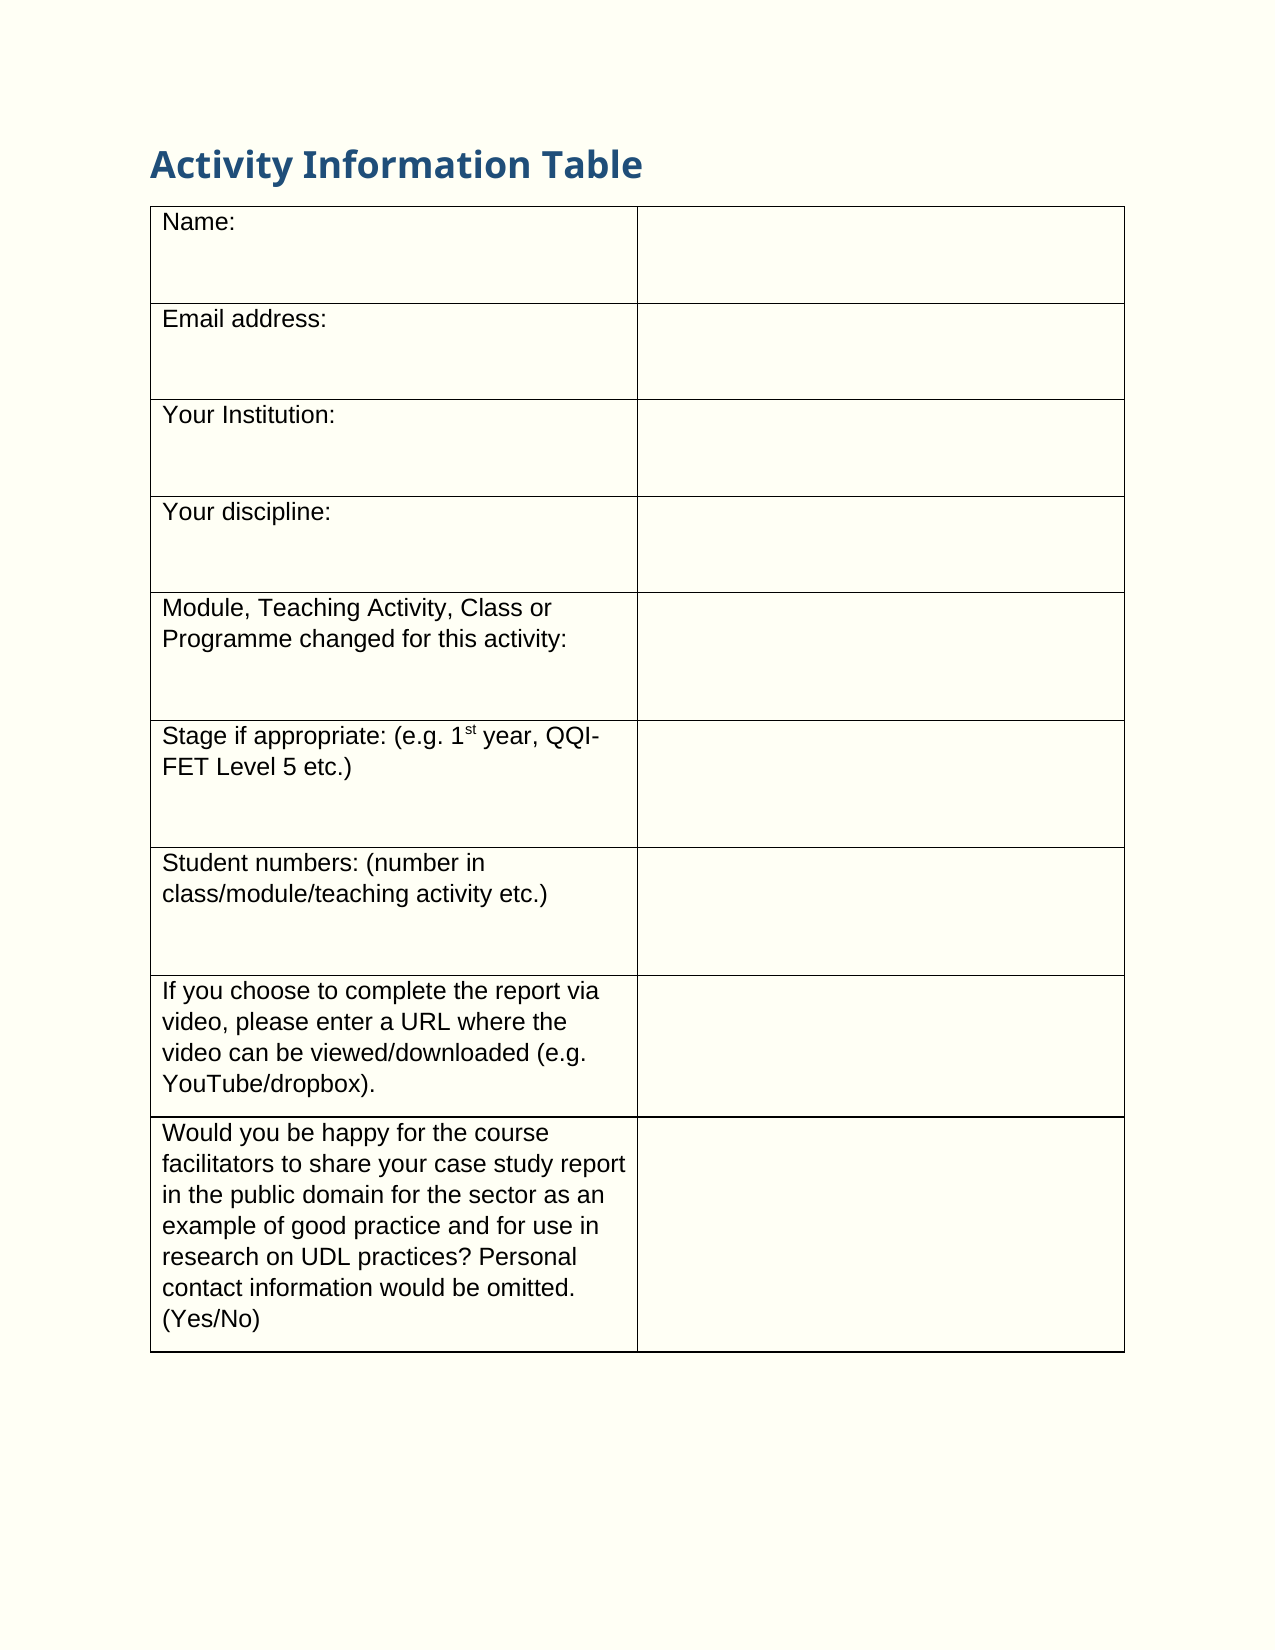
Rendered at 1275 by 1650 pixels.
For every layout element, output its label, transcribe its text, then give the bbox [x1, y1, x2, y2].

table_cell Student numbers: (number in class/module/teaching activity etc.) [151, 848, 637, 974]
table_cell Your Institution: [151, 400, 637, 496]
table_cell Would you be happy for the course facilitators to share your case study report in the public domain for the sector as an example of good practice and for use in research on UDL practices? Personal contact information would be omitted. (Yes/No) [151, 1118, 637, 1351]
table_header Name: [151, 207, 637, 303]
table_cell Stage if appropriate: (e.g. 1st year, QQI-FET Level 5 etc.) [151, 721, 637, 847]
table_cell If you choose to complete the report via video, please enter a URL where the video can be viewed/downloaded (e.g. YouTube/dropbox). [151, 976, 637, 1116]
table_cell Module, Teaching Activity, Class or Programme changed for this activity: [151, 593, 637, 719]
table_cell Your discipline: [151, 497, 637, 592]
table_cell [638, 976, 1124, 1116]
table_cell [638, 1118, 1124, 1351]
table_cell [638, 400, 1124, 496]
table_header [638, 207, 1124, 303]
table_cell [638, 721, 1124, 847]
table_cell [638, 593, 1124, 719]
table_cell [638, 848, 1124, 974]
table_cell Email address: [151, 304, 637, 399]
subtitle Activity Information Table [150, 139, 1125, 190]
table_cell [638, 497, 1124, 592]
table_cell [638, 304, 1124, 399]
